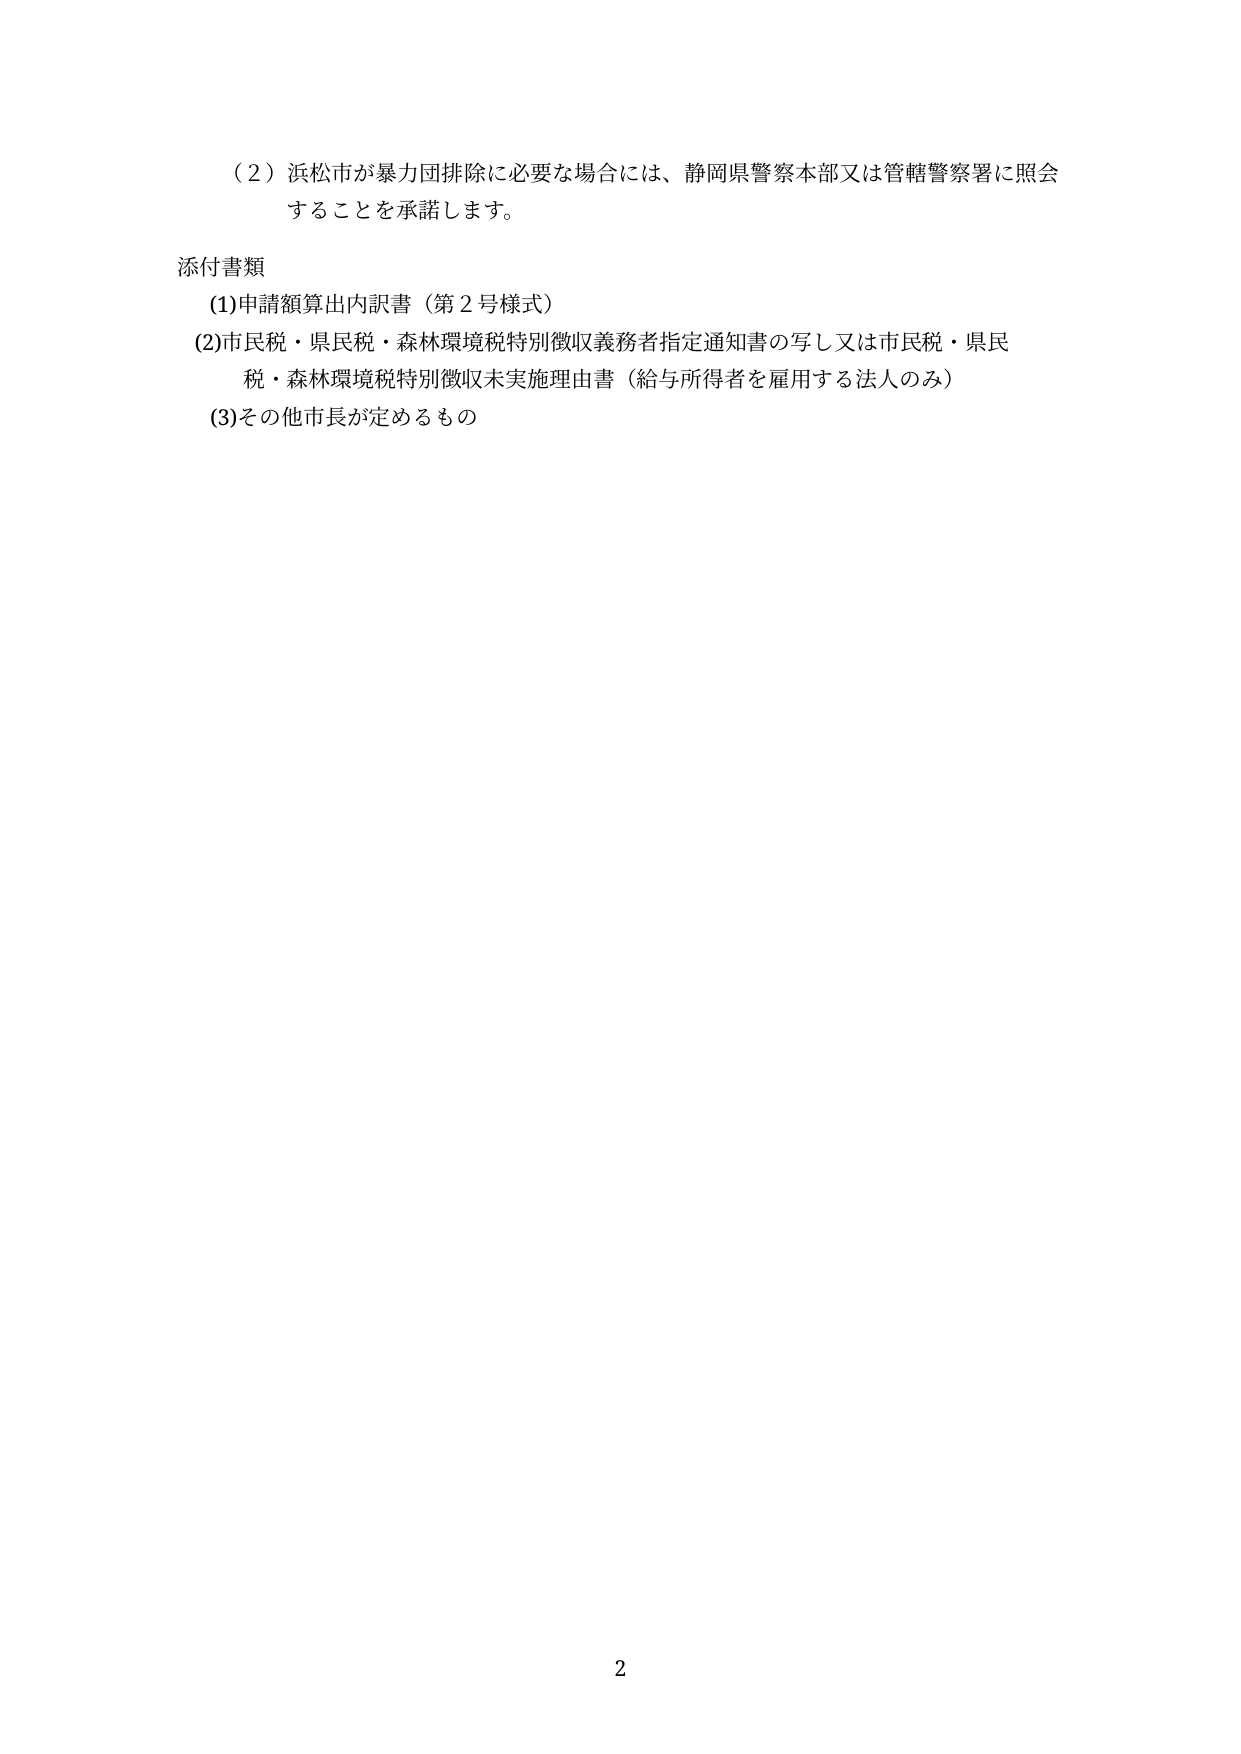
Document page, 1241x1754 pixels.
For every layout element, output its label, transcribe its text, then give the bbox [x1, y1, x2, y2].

text 添付書類 [177, 247, 1063, 284]
text 税・森林環境税特別徴収未実施理由書（給与所得者を雇用する法人のみ） [243, 359, 1063, 397]
text (2)市民税・県民税・森林環境税特別徴収義務者指定通知書の写し又は市民税・県民 [177, 322, 1063, 359]
text （２）浜松市が暴力団排除に必要な場合には、静岡県警察本部又は管轄警察署に照会することを承諾します。 [221, 153, 1063, 228]
text (3)その他市長が定めるもの [177, 397, 1063, 434]
text (1)申請額算出内訳書（第２号様式） [209, 284, 1063, 322]
